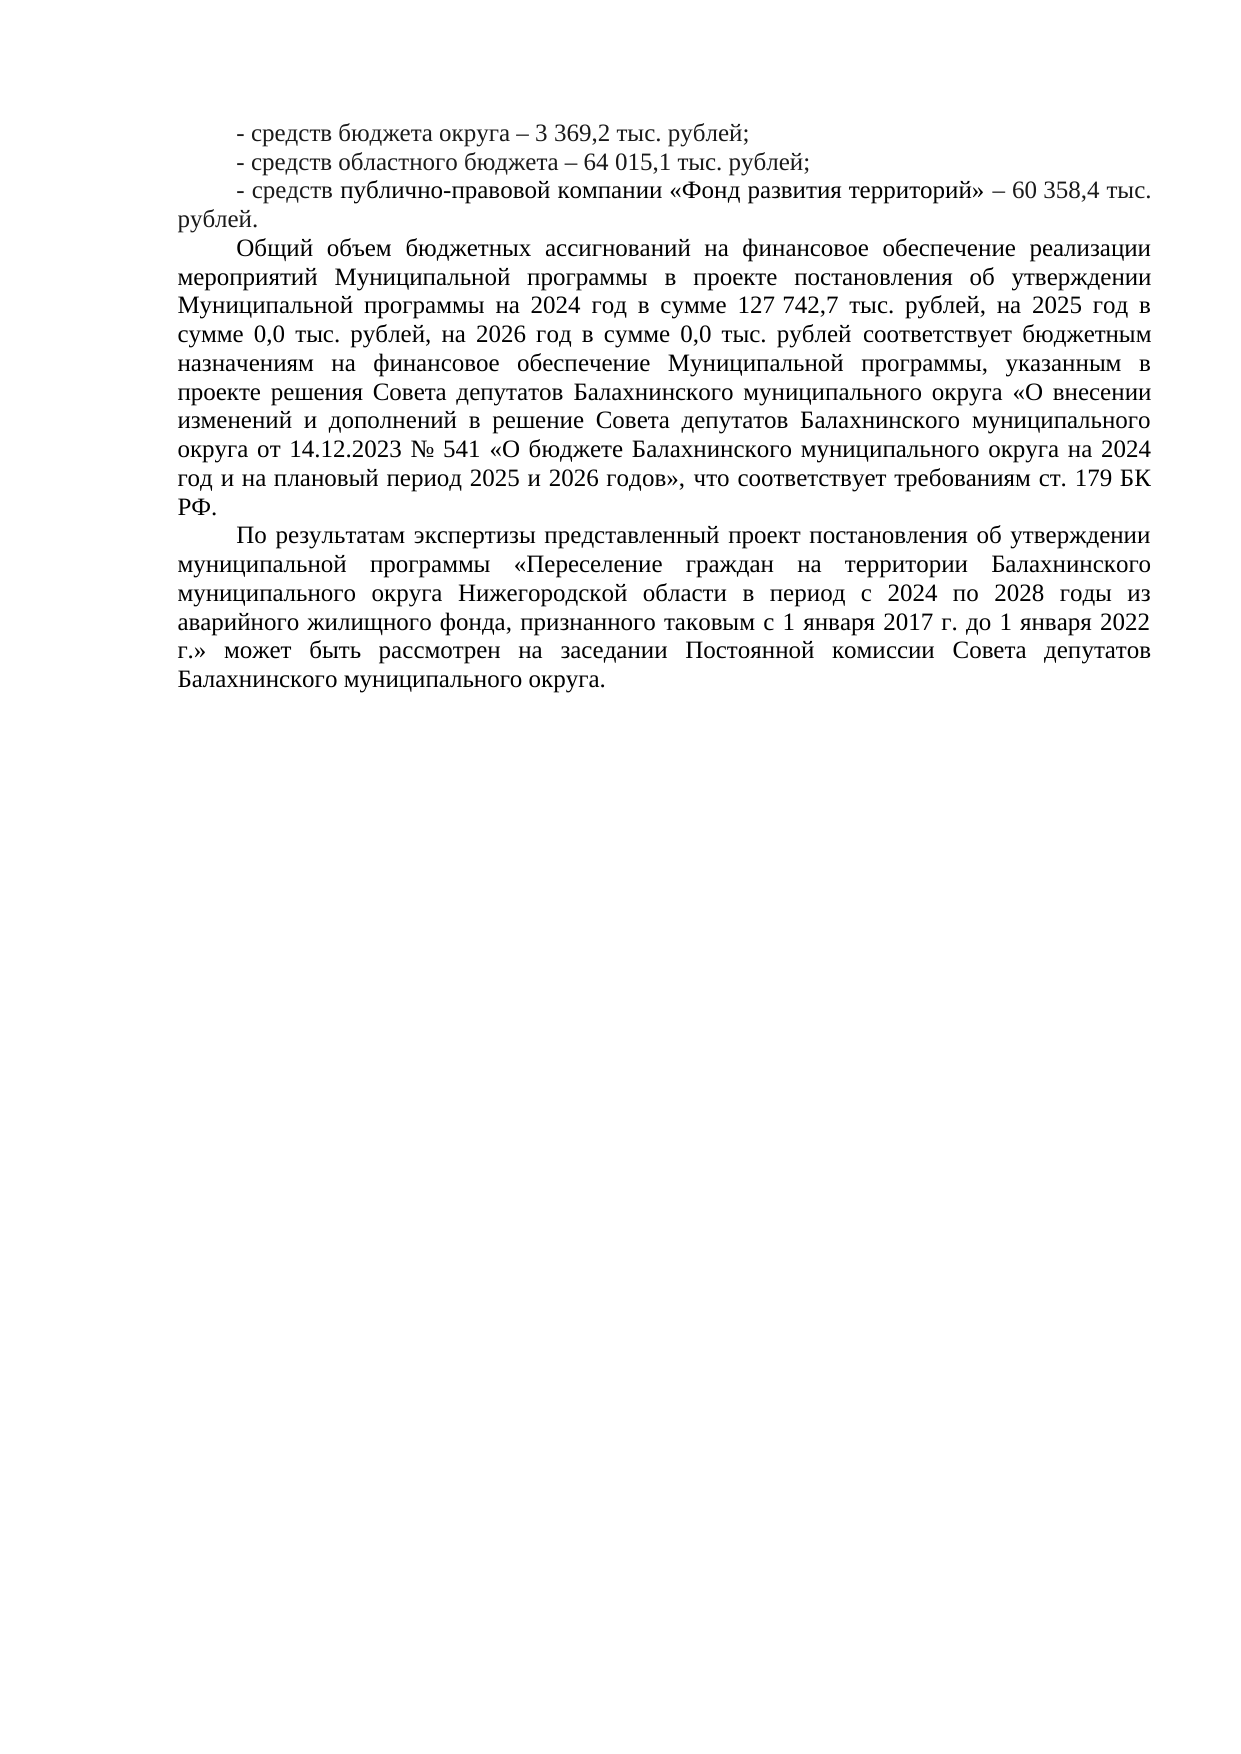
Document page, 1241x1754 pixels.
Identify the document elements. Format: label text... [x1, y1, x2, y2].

text - средств областного бюджета – 64 015,1 тыс. рублей; [177, 147, 1152, 176]
text Общий объем бюджетных ассигнований на финансовое обеспечение реализации мероприятий Муниципальной программы в проекте постановления об утверждении Муниципальной программы на 2024 год в сумме 127 742,7 тыс. рублей, на 2025 год в сумме 0,0 тыс. рублей, на 2026 год в сумме 0,0 тыс. рублей соответствует бюджетным назначениям на финансовое обеспечение Муниципальной программы, указанным в проекте решения Совета депутатов Балахнинского муниципального округа «О внесении изменений и дополнений в решение Совета депутатов Балахнинского муниципального округа от 14.12.2023 № 541 «О бюджете Балахнинского муниципального округа на 2024 год и на плановый период 2025 и 2026 годов», что соответствует требованиям ст. 179 БК РФ. [177, 233, 1152, 521]
text - средств бюджета округа – 3 369,2 тыс. рублей; [177, 118, 1152, 147]
text По результатам экспертизы представленный проект постановления об утверждении муниципальной программы «Переселение граждан на территории Балахнинского муниципального округа Нижегородской области в период с 2024 по 2028 годы из аварийного жилищного фонда, признанного таковым с 1 января 2017 г. до 1 января 2022 г.» может быть рассмотрен на заседании Постоянной комиссии Совета депутатов Балахнинского муниципального округа. [177, 521, 1152, 693]
text - средств публично-правовой компании «Фонд развития территорий» – 60 358,4 тыс. рублей. [177, 176, 1152, 233]
